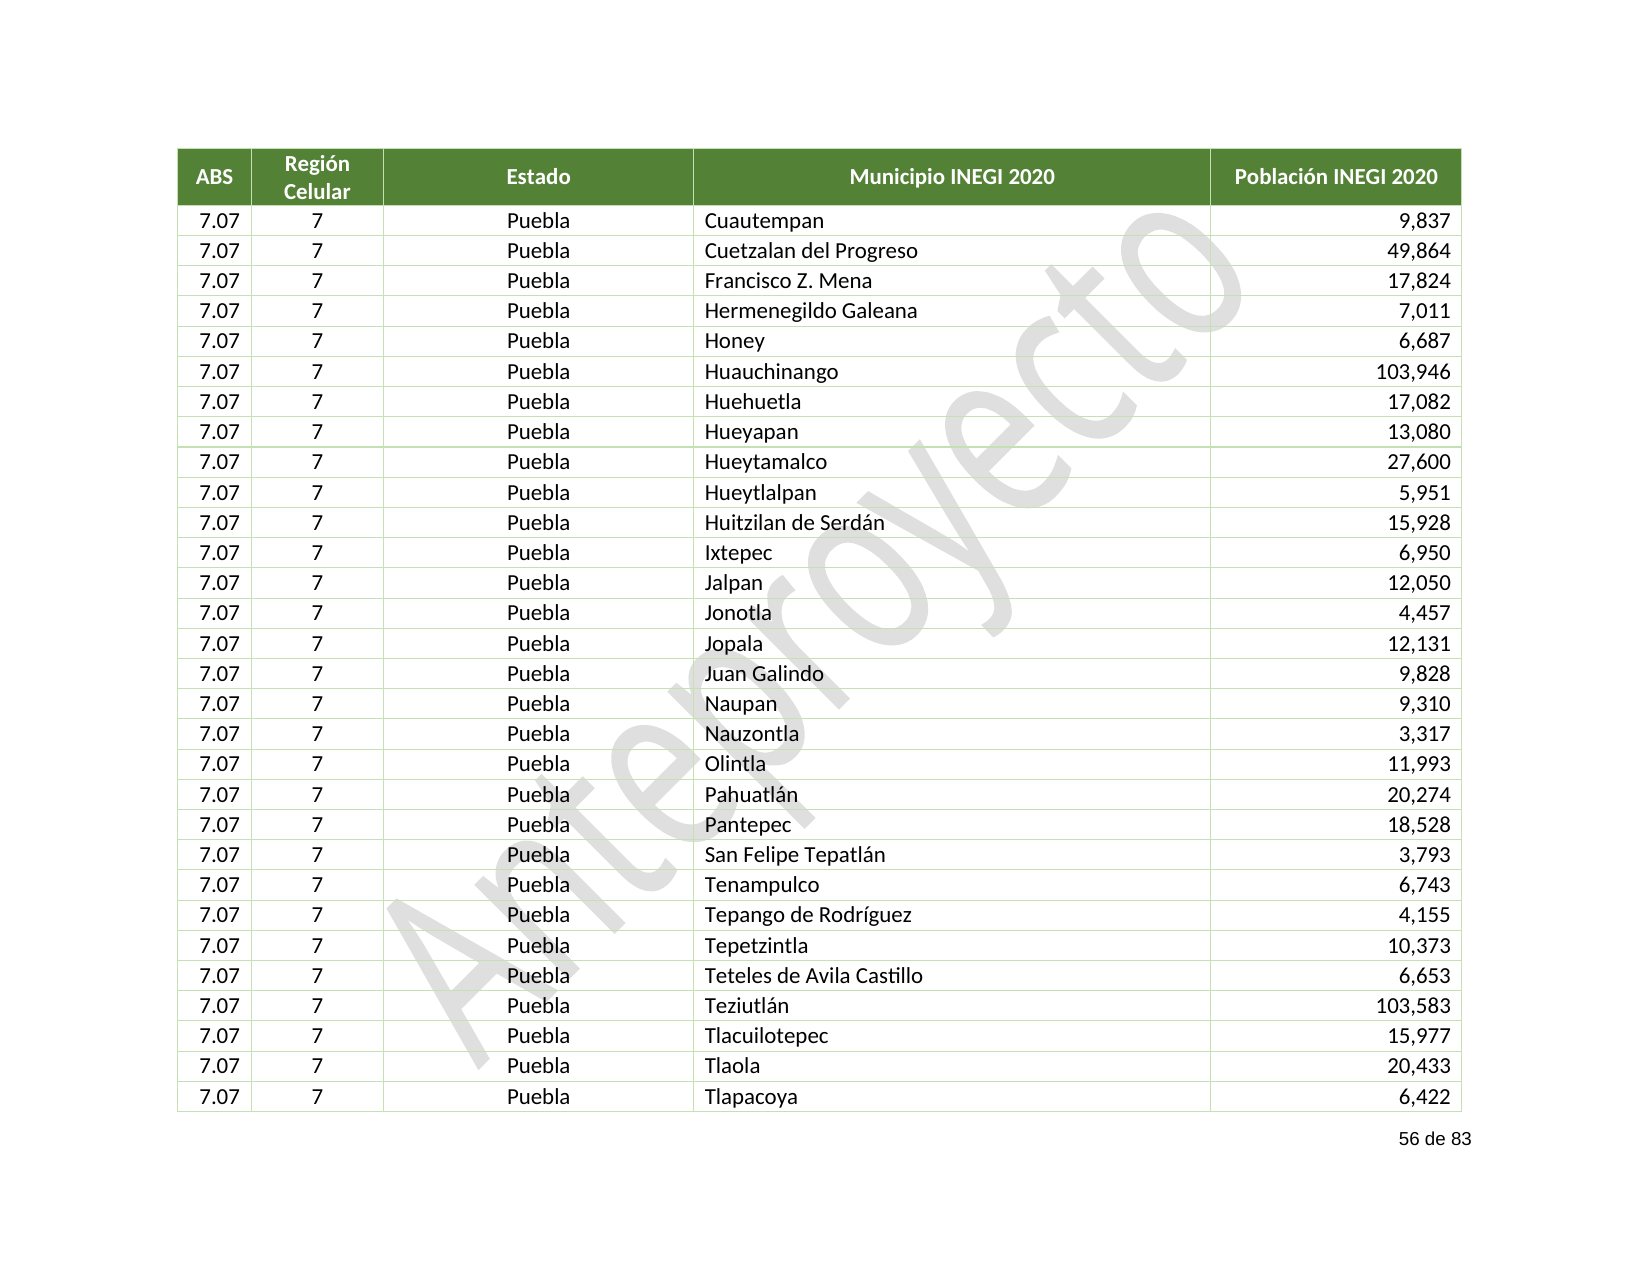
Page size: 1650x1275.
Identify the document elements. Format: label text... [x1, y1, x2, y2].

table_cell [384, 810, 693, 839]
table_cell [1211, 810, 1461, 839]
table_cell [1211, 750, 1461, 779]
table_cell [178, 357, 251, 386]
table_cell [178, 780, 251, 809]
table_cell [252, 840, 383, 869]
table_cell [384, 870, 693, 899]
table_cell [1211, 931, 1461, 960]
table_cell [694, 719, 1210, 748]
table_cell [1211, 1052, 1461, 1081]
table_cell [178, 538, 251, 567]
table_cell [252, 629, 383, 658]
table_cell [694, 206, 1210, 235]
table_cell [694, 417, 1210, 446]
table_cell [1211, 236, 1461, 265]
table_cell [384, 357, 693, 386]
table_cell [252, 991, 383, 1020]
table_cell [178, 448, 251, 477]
table_header Población INEGI 2020 [1211, 149, 1461, 205]
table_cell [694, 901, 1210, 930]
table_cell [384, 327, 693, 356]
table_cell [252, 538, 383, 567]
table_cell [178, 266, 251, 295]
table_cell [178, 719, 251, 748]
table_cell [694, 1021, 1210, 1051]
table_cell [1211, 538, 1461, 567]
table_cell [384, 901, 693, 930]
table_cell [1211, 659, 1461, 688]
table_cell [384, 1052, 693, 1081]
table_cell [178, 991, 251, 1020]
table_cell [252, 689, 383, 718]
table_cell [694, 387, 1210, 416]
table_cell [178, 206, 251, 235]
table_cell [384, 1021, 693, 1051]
table_header ABS [178, 149, 251, 205]
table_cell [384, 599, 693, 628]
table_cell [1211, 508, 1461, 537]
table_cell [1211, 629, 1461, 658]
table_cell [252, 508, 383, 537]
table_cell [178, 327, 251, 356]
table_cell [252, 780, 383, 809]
table_header Municipio INEGI 2020 [694, 149, 1210, 205]
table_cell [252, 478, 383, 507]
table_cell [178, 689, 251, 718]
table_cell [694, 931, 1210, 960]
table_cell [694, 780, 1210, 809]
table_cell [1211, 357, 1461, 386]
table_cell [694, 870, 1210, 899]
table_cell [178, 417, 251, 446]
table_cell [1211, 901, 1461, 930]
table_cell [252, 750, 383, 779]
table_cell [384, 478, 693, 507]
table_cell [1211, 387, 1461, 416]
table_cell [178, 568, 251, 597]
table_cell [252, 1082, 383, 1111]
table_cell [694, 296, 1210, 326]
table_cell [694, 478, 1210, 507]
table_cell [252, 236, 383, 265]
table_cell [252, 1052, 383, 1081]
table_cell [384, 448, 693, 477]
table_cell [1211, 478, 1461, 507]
table_header Estado [384, 149, 693, 205]
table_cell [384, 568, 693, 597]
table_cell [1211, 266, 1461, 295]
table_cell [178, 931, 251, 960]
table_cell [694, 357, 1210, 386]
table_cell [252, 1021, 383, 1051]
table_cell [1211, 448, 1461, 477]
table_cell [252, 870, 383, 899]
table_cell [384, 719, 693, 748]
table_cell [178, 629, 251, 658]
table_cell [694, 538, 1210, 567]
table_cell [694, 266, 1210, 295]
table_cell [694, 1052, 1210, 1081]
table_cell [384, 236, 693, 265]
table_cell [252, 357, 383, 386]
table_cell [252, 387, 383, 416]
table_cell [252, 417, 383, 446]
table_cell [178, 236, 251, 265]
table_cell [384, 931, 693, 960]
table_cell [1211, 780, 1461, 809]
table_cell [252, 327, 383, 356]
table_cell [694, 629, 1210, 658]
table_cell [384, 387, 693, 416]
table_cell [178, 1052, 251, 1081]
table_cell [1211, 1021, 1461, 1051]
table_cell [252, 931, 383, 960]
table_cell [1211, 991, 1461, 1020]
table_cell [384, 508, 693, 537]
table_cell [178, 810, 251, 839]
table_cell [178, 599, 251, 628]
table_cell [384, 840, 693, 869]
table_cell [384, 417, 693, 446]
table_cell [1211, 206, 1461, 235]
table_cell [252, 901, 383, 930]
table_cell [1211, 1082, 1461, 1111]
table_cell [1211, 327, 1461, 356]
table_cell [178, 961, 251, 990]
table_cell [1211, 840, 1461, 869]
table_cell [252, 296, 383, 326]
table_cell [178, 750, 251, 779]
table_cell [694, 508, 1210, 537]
table_header Región Celular [252, 149, 383, 205]
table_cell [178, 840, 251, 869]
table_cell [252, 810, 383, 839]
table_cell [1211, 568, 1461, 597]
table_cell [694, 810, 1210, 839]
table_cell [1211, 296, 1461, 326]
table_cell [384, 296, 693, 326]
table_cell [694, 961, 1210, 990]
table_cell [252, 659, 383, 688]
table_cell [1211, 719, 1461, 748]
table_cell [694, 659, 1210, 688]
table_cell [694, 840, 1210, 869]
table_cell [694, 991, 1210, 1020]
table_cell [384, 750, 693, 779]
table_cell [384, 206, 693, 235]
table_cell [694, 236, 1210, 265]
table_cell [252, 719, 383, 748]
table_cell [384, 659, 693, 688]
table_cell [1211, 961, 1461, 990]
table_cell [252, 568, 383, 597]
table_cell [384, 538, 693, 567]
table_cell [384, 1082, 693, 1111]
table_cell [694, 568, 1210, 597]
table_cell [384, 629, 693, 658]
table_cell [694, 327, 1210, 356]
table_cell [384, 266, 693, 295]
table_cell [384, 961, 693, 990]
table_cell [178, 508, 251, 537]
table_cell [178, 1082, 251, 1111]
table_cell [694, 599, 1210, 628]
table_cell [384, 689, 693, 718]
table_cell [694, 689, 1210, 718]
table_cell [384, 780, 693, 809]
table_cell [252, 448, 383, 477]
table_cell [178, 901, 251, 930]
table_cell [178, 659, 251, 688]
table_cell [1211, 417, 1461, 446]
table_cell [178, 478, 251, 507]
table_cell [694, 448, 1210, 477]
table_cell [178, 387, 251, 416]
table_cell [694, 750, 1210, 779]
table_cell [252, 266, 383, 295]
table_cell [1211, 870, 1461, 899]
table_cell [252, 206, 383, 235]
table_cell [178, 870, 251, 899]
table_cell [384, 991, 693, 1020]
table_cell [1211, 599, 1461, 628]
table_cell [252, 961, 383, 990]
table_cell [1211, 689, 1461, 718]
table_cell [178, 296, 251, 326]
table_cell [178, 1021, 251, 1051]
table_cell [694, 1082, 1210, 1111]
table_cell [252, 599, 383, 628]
